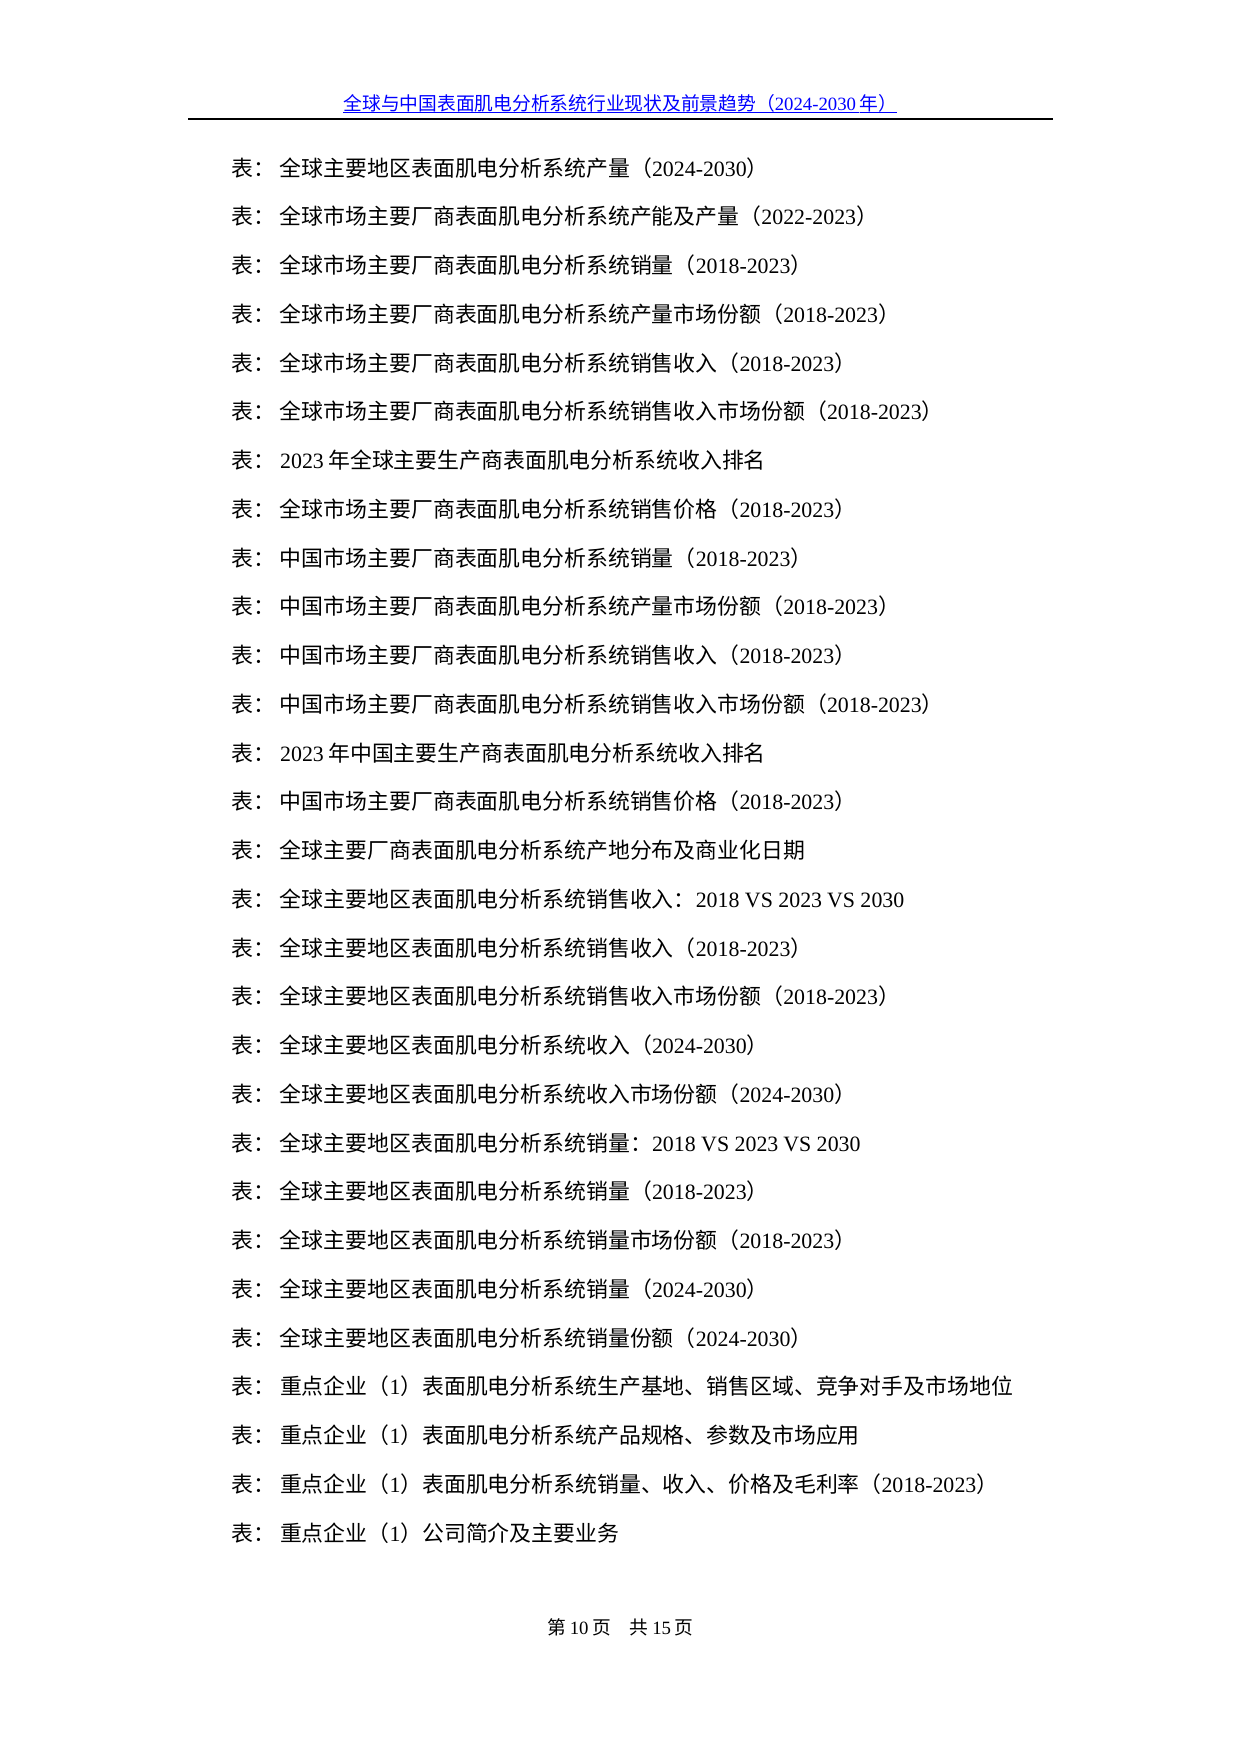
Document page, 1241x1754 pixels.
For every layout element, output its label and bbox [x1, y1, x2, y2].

text [187, 150, 1053, 1548]
